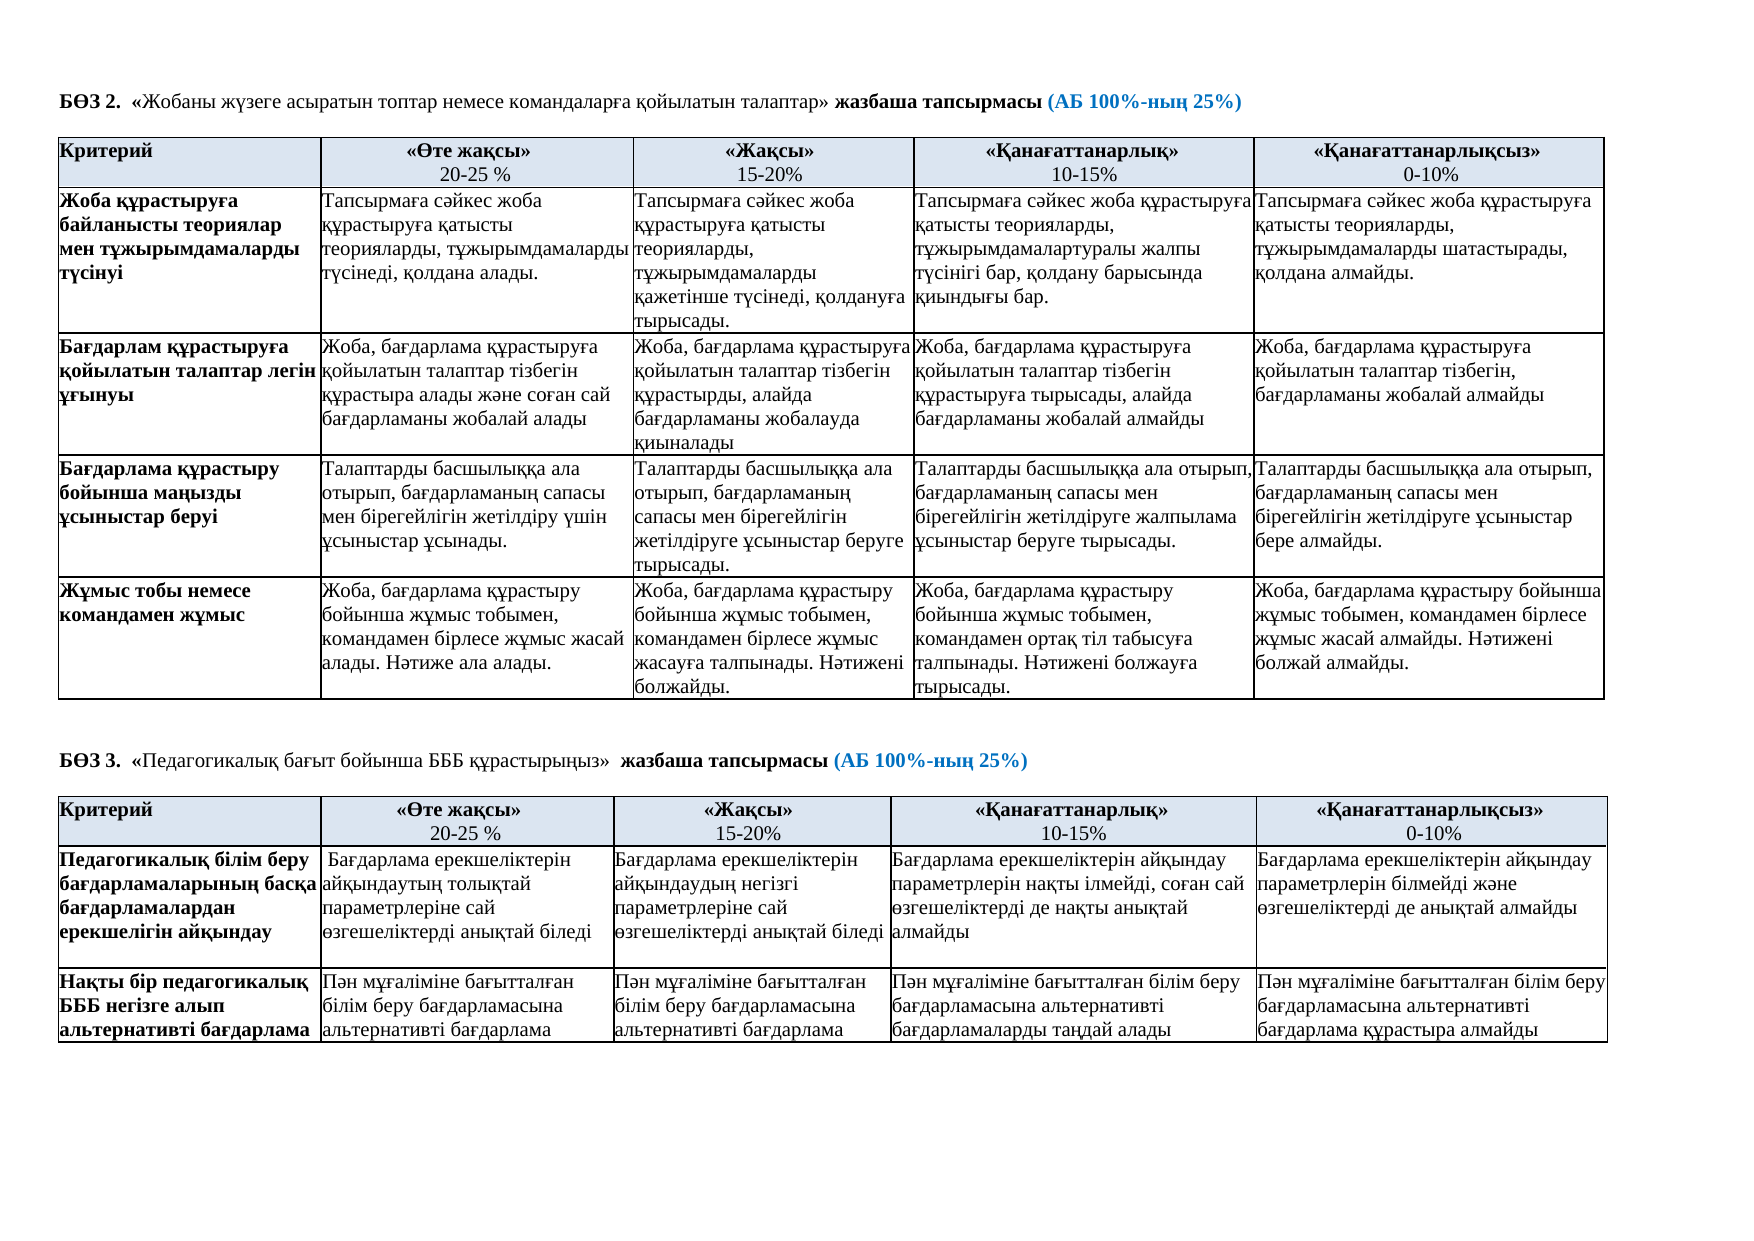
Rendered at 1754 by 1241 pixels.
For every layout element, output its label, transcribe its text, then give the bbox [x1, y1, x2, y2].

table_cell Жоба, бағдарлама құрастыруға қойылатын талаптар тізбегін, бағдарламаны жобалай алмайды [1255, 334, 1603, 454]
table_cell Жоба, бағдарлама құрастыру бойынша жұмыс тобымен, командамен ортақ тіл табысуға талпынады. Нәтижені болжауға тырысады. [915, 578, 1253, 698]
table_cell Жұмыс тобы немесе командамен жұмыс [59, 578, 320, 698]
table_header Критерий [59, 797, 320, 845]
text БӨЗ 2. «Жобаны жүзеге асыратын топтар немесе командаларға қойылатын талаптар» жазбаша тапсырмасы (АБ 100%-ның 25%) [59, 88, 1606, 113]
table_header «Өте жақсы» 20-25 % [322, 138, 633, 186]
table_cell Бағдарлама ерекшеліктерін айқындау параметрлерін нақты ілмейді, соған сай өзгешеліктерді де нақты анықтай алмайды [892, 847, 1256, 967]
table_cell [892, 969, 1256, 1041]
table_cell Тапсырмаға сәйкес жоба құрастыруға қатысты теорияларды, тұжырымдамаларды қажетінше түсінеді, қолдануға тырысады. [634, 188, 913, 332]
table_header «Қанағаттанарлықсыз» 0-10% [1257, 797, 1607, 845]
table_cell Талаптарды басшылыққа ала отырып, бағдарламаның сапасы мен бірегейлігін жетілдіруге жалпылама ұсыныстар беруге тырысады. [915, 456, 1253, 576]
table_cell Жоба, бағдарлама құрастыру бойынша жұмыс тобымен, командамен бірлесе жұмыс жасай алмайды. Нәтижені болжай алмайды. [1255, 578, 1603, 698]
table_header Критерий [59, 138, 320, 186]
table_cell Жоба, бағдарлама құрастыруға қойылатын талаптар тізбегін құрастыра алады және соған сай бағдарламаны жобалай алады [322, 334, 633, 454]
table_cell Бағдарлам құрастыруға қойылатын талаптар легін ұғынуы [59, 334, 320, 454]
table_cell Талаптарды басшылыққа ала отырып, бағдарламаның сапасы мен бірегейлігін жетілдіруге ұсыныстар бере алмайды. [1255, 456, 1603, 576]
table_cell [615, 969, 890, 1041]
table_header «Қанағаттанарлық» 10-15% [892, 797, 1256, 845]
table_cell Тапсырмаға сәйкес жоба құрастыруға қатысты теорияларды, тұжырымдамалартуралы жалпы түсінігі бар, қолдану барысында қиындығы бар. [915, 188, 1253, 332]
table_cell Бағдарлама ерекшеліктерін айқындаудың негізгі параметрлеріне сай өзгешеліктерді анықтай біледі [615, 847, 890, 967]
table_cell Талаптарды басшылыққа ала отырып, бағдарламаның сапасы мен бірегейлігін жетілдіру үшін ұсыныстар ұсынады. [322, 456, 633, 576]
table_cell Бағдарлама құрастыру бойынша маңызды ұсыныстар беруі [59, 456, 320, 576]
table_header «Қанағаттанарлықсыз» 0-10% [1255, 138, 1603, 186]
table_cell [1257, 967, 1607, 1041]
table_cell Жоба құрастыруға байланысты теориялар мен тұжырымдамаларды түсінуі [59, 188, 320, 332]
table_header «Қанағаттанарлық» 10-15% [915, 138, 1253, 186]
table_cell Педагогикалық білім беру бағдарламаларының басқа бағдарламалардан ерекшелігін айқындау [59, 847, 320, 967]
table_cell Жоба, бағдарлама құрастыру бойынша жұмыс тобымен, командамен бірлесе жұмыс жасай алады. Нәтиже ала алады. [322, 578, 633, 698]
table_cell Жоба, бағдарлама құрастыру бойынша жұмыс тобымен, командамен бірлесе жұмыс жасауға талпынады. Нәтижені болжайды. [634, 578, 913, 698]
table_cell Бағдарлама ерекшеліктерін айқындаутың толықтай параметрлеріне сай өзгешеліктерді анықтай біледі [322, 847, 613, 967]
table_cell Талаптарды басшылыққа ала отырып, бағдарламаның сапасы мен бірегейлігін жетілдіруге ұсыныстар беруге тырысады. [634, 456, 913, 576]
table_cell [322, 969, 613, 1041]
table_cell Жоба, бағдарлама құрастыруға қойылатын талаптар тізбегін құрастырды, алайда бағдарламаны жобалауда қиыналады [634, 334, 913, 454]
table_cell Тапсырмаға сәйкес жоба құрастыруға қатысты теорияларды, тұжырымдамаларды шатастырады, қолдана алмайды. [1255, 188, 1603, 332]
table_cell Жоба, бағдарлама құрастыруға қойылатын талаптар тізбегін құрастыруға тырысады, алайда бағдарламаны жобалай алмайды [915, 334, 1253, 454]
table_header «Өте жақсы» 20-25 % [322, 797, 613, 845]
table_cell Тапсырмаға сәйкес жоба құрастыруға қатысты теорияларды, тұжырымдамаларды түсінеді, қолдана алады. [322, 188, 633, 332]
table_cell Бағдарлама ерекшеліктерін айқындау параметрлерін білмейді және өзгешеліктерді де анықтай алмайды [1257, 845, 1607, 967]
table_header «Жақсы» 15-20% [634, 138, 913, 186]
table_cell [59, 969, 320, 1041]
text БӨЗ 3. «Педагогикалық бағыт бойынша БББ құрастырыңыз» жазбаша тапсырмасы (АБ 100%-ның 25%) [59, 748, 1606, 772]
table_header «Жақсы» 15-20% [615, 797, 890, 845]
